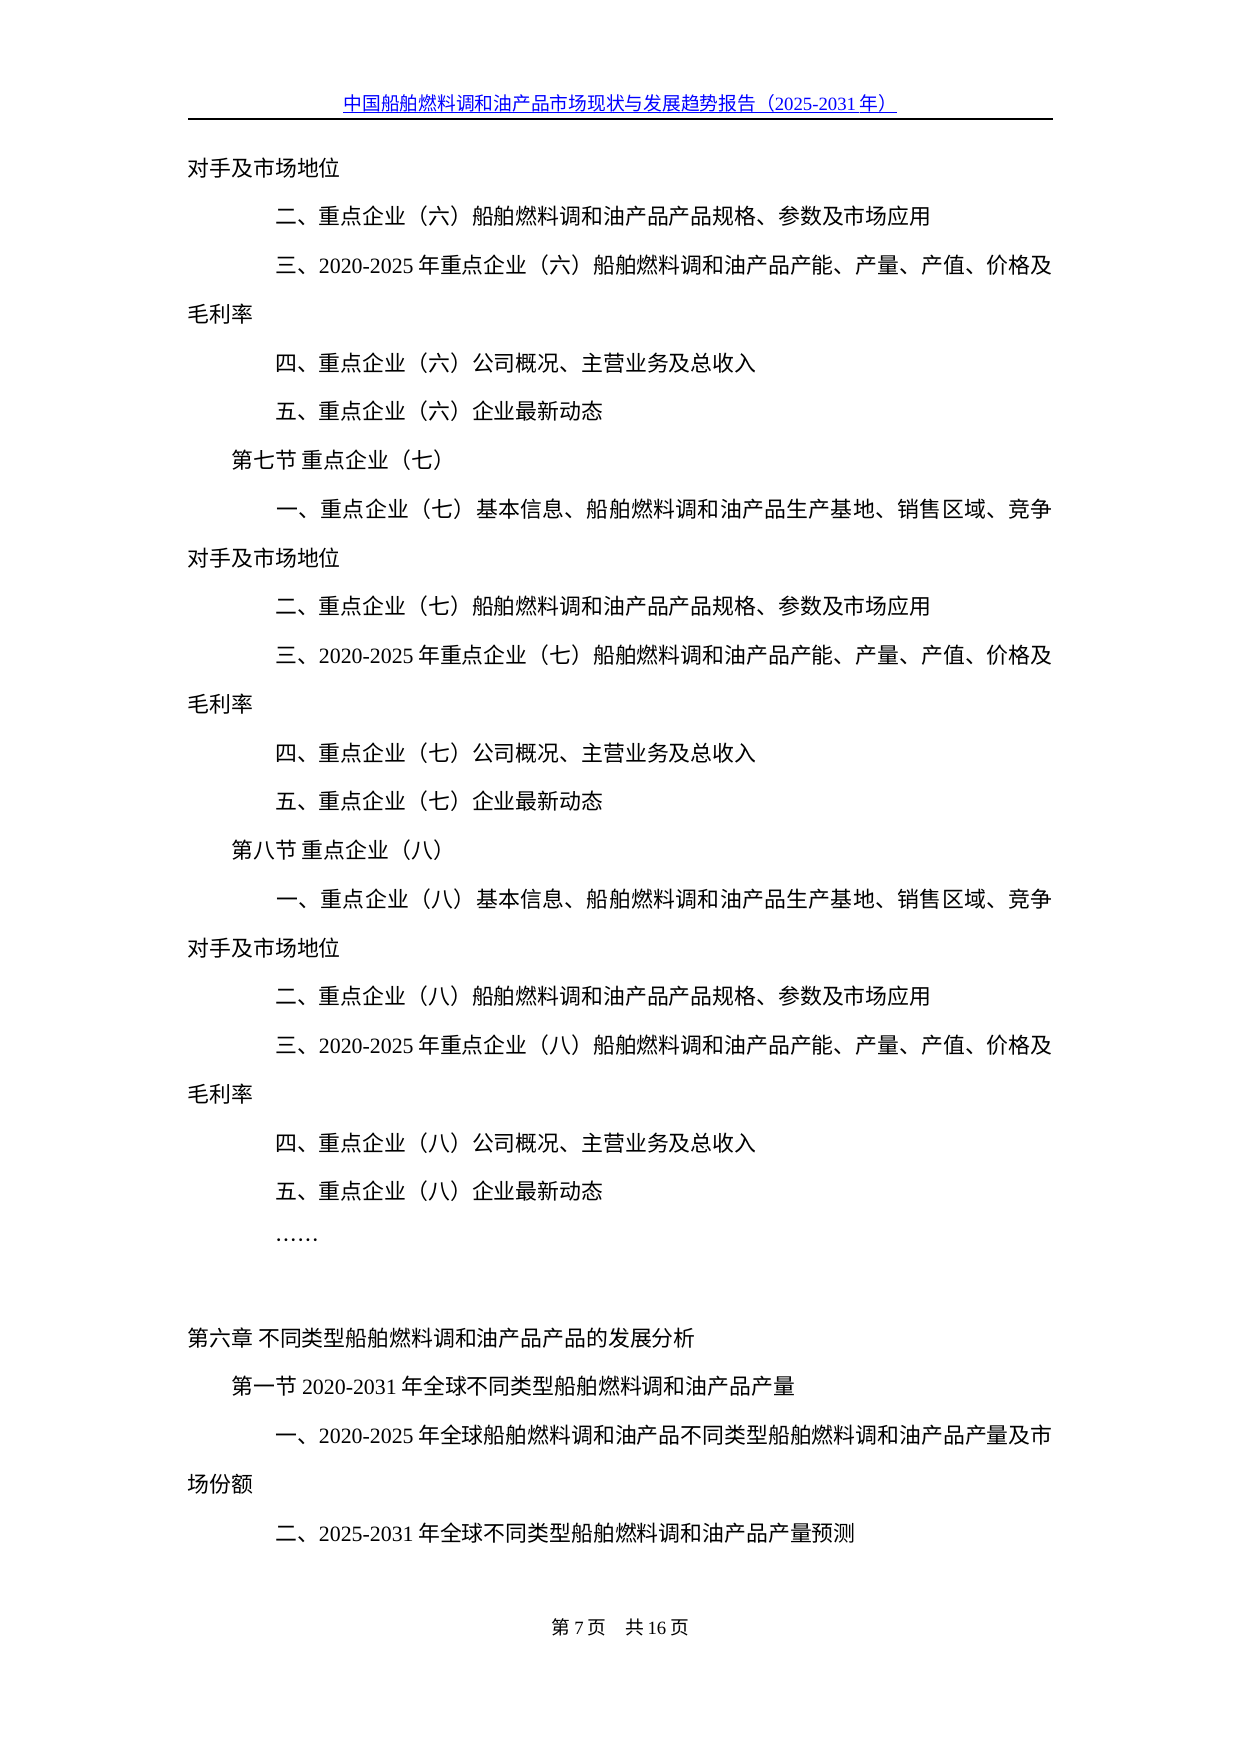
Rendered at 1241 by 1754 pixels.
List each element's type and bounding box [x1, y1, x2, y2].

text [187, 150, 1053, 1548]
